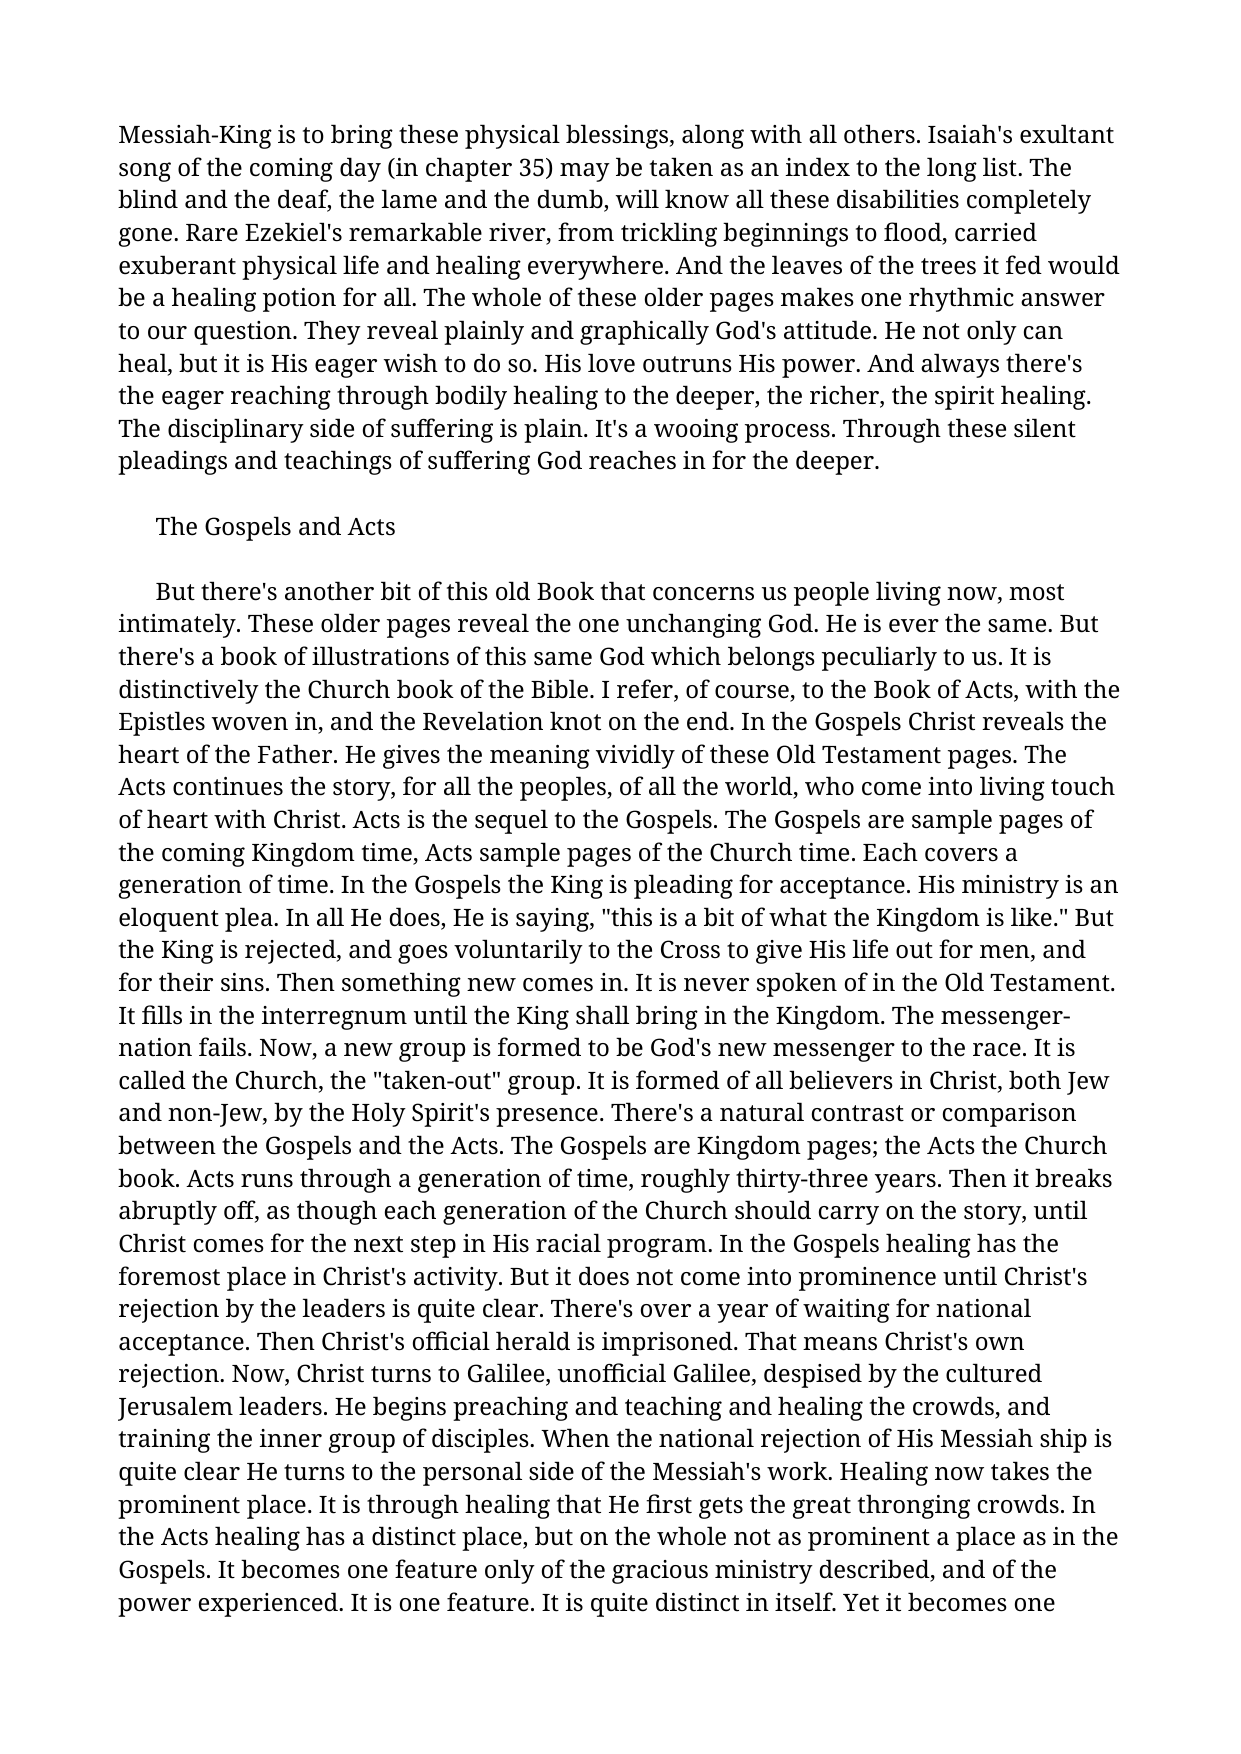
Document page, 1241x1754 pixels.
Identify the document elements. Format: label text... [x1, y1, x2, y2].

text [118, 574, 1122, 1618]
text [118, 118, 1122, 477]
text The Gospels and Acts [118, 509, 1122, 542]
